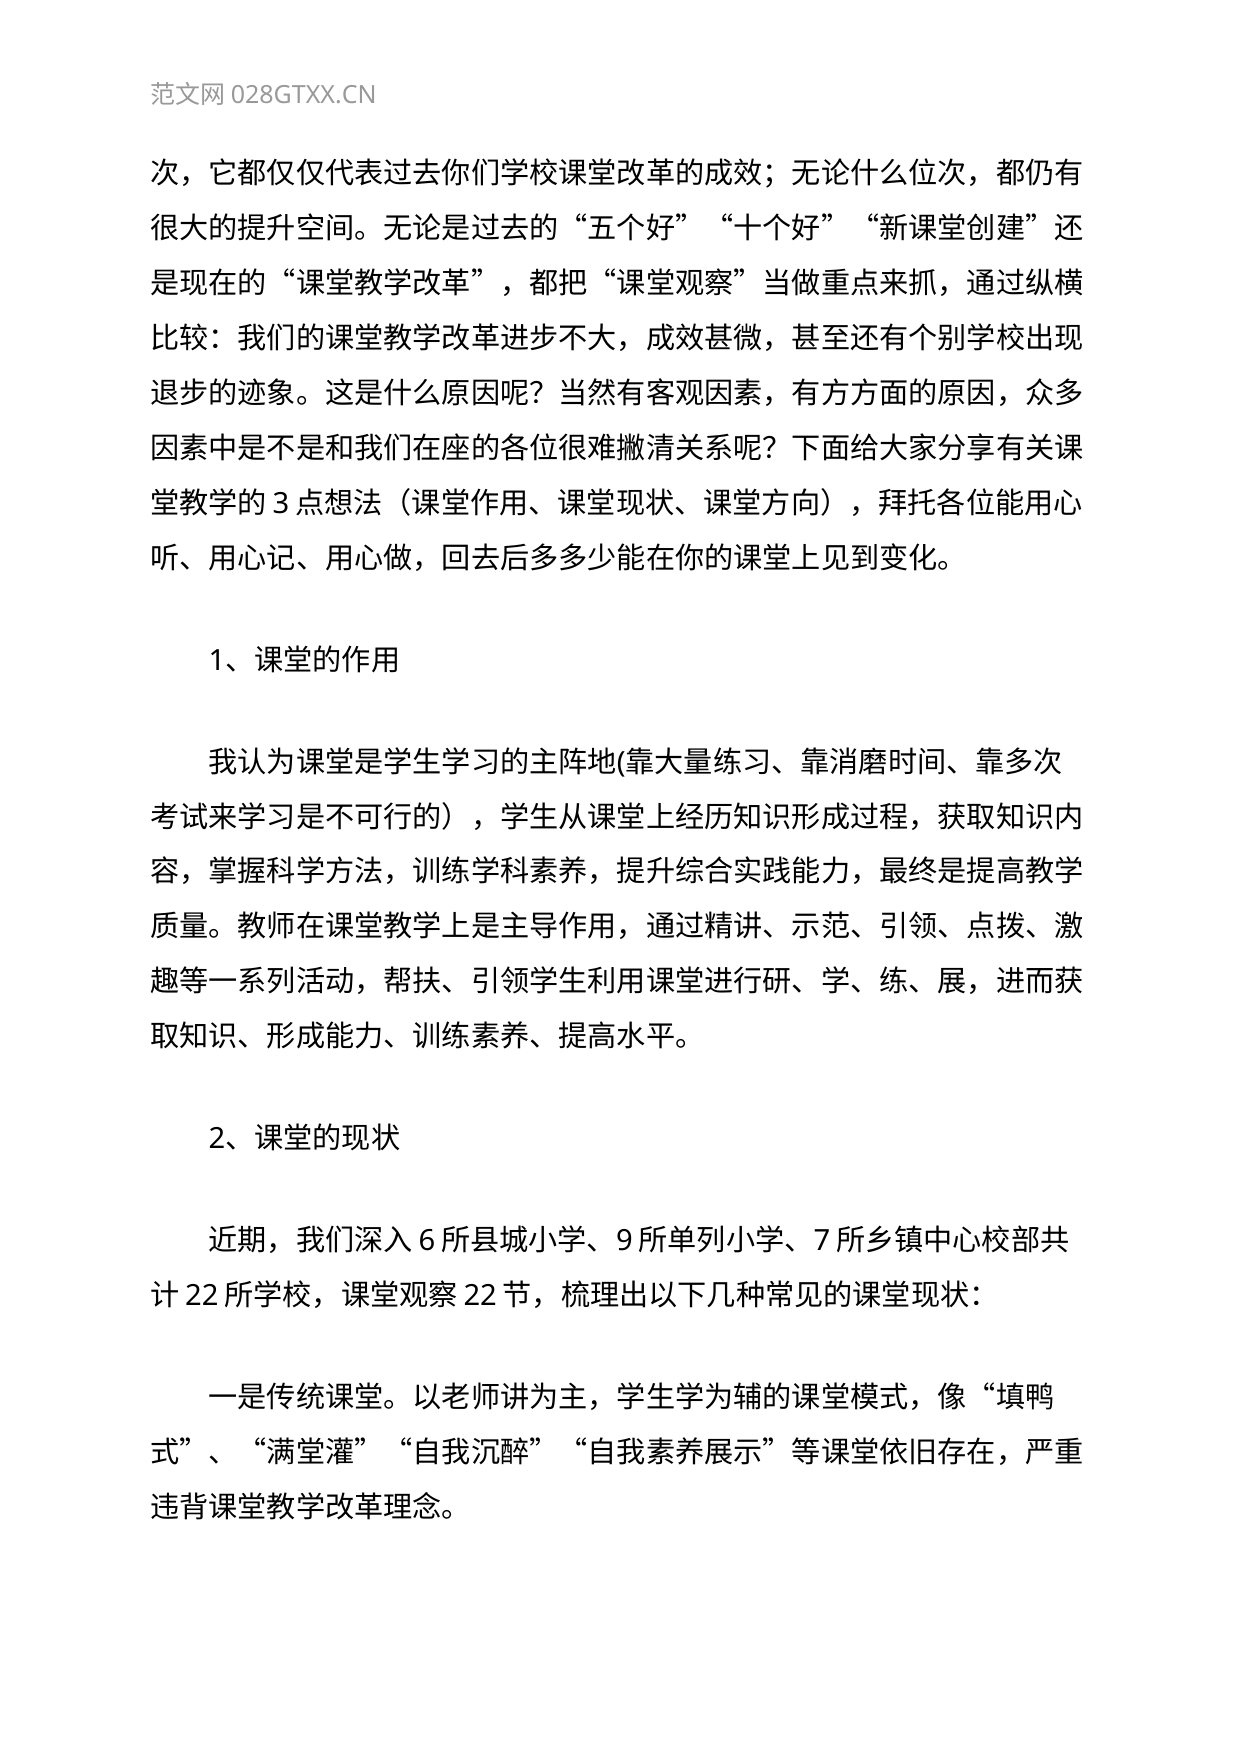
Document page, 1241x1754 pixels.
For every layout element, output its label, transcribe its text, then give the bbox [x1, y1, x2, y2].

text 2、课堂的现状 [150, 1114, 1090, 1157]
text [150, 150, 1090, 577]
text 一是传统课堂。以老师讲为主，学生学为辅的课堂模式，像“填鸭式”、“满堂灌”“自我沉醉”“自我素养展示”等课堂依旧存在，严重违背课堂教学改革理念。 [150, 1373, 1090, 1526]
text 1、课堂的作用 [150, 636, 1090, 678]
text 近期，我们深入6所县城小学、9所单列小学、7所乡镇中心校部共计22所学校，课堂观察22节，梳理出以下几种常见的课堂现状： [150, 1216, 1090, 1314]
text 我认为课堂是学生学习的主阵地(靠大量练习、靠消磨时间、靠多次考试来学习是不可行的），学生从课堂上经历知识形成过程，获取知识内容，掌握科学方法，训练学科素养，提升综合实践能力，最终是提高教学质量。教师在课堂教学上是主导作用，通过精讲、示范、引领、点拨、激趣等一系列活动，帮扶、引领学生利用课堂进行研、学、练、展，进而获取知识、形成能力、训练素养、提高水平。 [150, 738, 1090, 1055]
